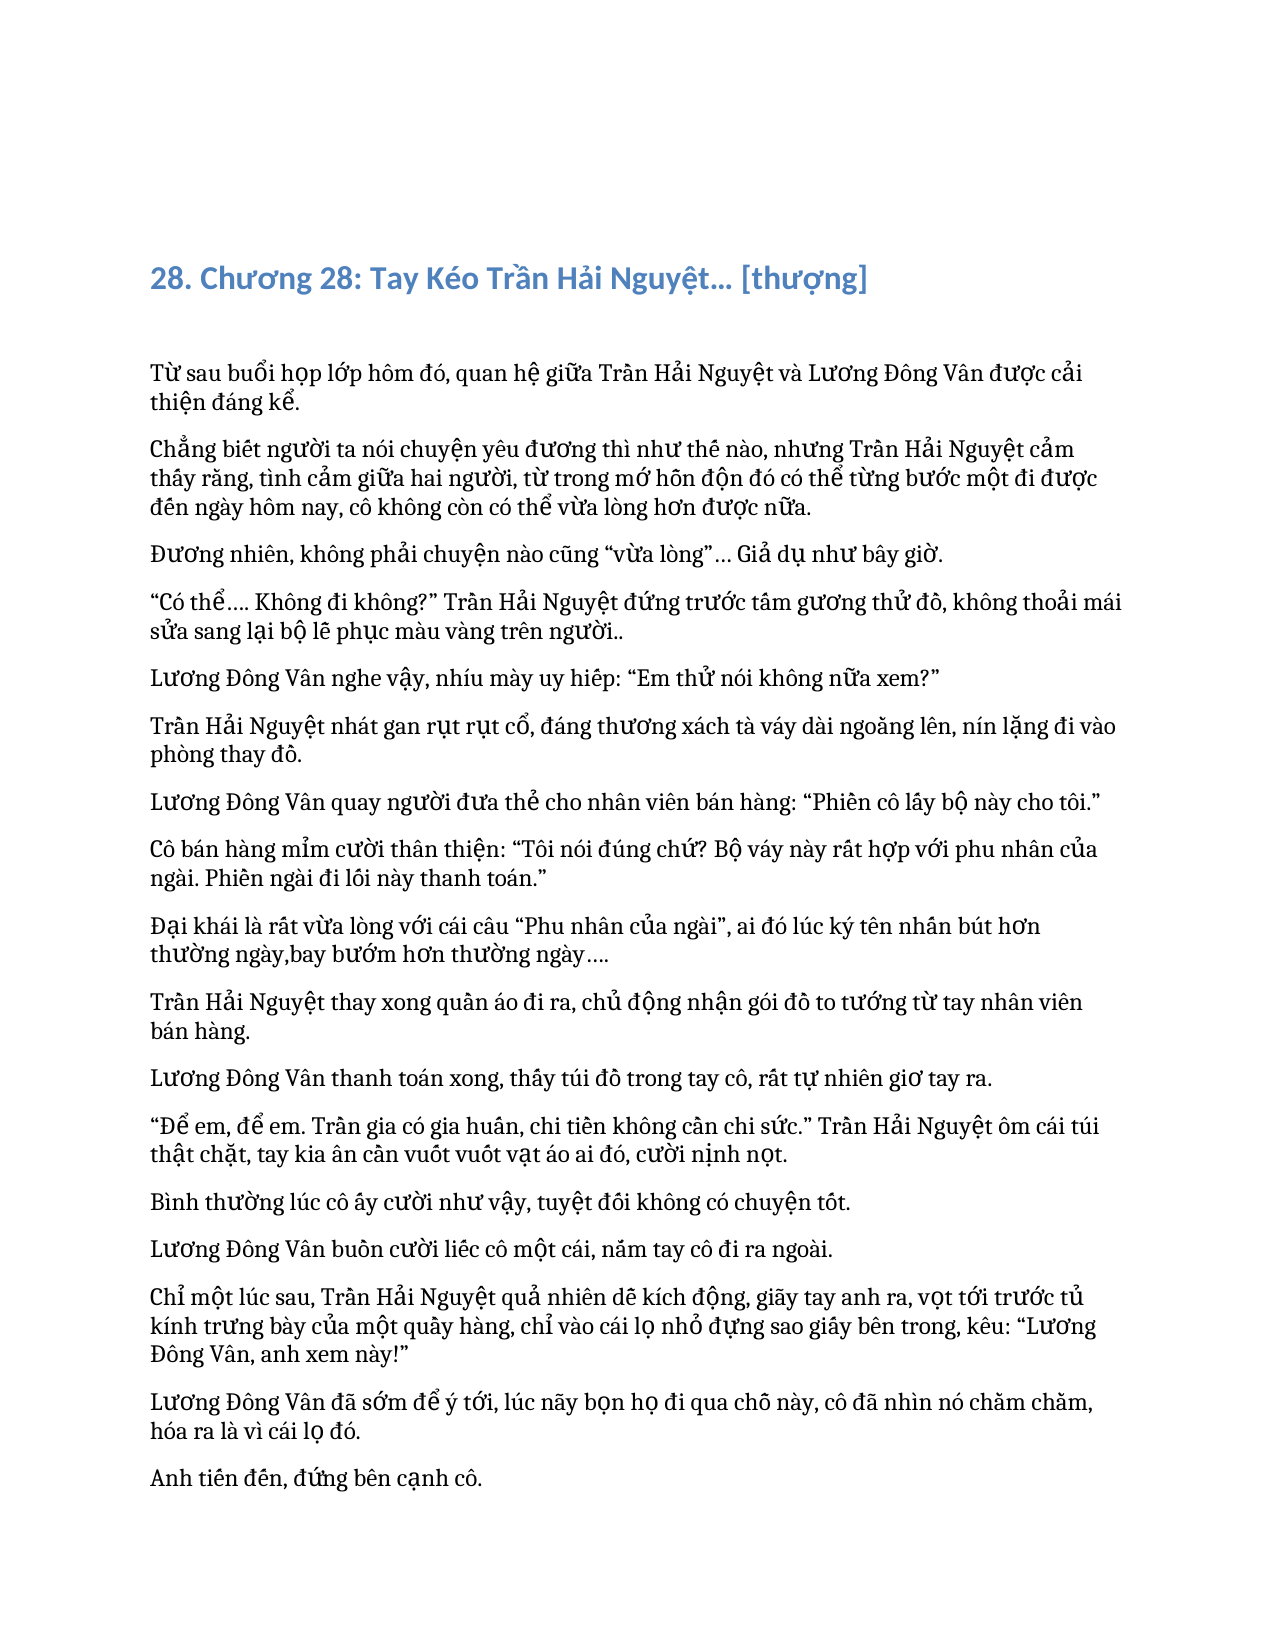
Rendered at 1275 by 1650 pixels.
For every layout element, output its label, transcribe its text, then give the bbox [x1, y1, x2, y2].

text Từ sau buổi họp lớp hôm đó, quan hệ giữa Trần Hải Nguyệt và Lương Đông Vân được cải thiện đáng kể. [150, 302, 1125, 417]
text Đại khái là rất vừa lòng với cái câu “Phu nhân của ngài”, ai đó lúc ký tên nhấn bút hơn thường ngày,bay bướm hơn thường ngày…. [150, 912, 1125, 969]
text “Có thể…. Không đi không?” Trần Hải Nguyệt đứng trước tấm gương thử đồ, không thoải mái sửa sang lại bộ lễ phục màu vàng trên người.. [150, 588, 1125, 645]
text Anh tiến đến, đứng bên cạnh cô. [150, 1464, 1125, 1493]
text Lương Đông Vân buồn cười liếc cô một cái, nắm tay cô đi ra ngoài. [150, 1235, 1125, 1264]
text Cô bán hàng mỉm cười thân thiện: “Tôi nói đúng chứ? Bộ váy này rất hợp với phu nhân của ngài. Phiền ngài đi lối này thanh toán.” [150, 835, 1125, 893]
text Đương nhiên, không phải chuyện nào cũng “vừa lòng”… Giả dụ như bây giờ. [150, 540, 1125, 569]
text Chẳng biết người ta nói chuyện yêu đương thì như thế nào, nhưng Trần Hải Nguyệt cảm thấy rằng, tình cảm giữa hai người, từ trong mớ hỗn độn đó có thể từng bước một đi được đến ngày hôm nay, cô không còn có thể vừa lòng hơn được nữa. [150, 435, 1125, 522]
text Lương Đông Vân quay người đưa thẻ cho nhân viên bán hàng: “Phiền cô lấy bộ này cho tôi.” [150, 788, 1125, 817]
text Lương Đông Vân đã sớm để ý tới, lúc nãy bọn họ đi qua chỗ này, cô đã nhìn nó chằm chằm, hóa ra là vì cái lọ đó. [150, 1388, 1125, 1445]
text Trần Hải Nguyệt nhát gan rụt rụt cổ, đáng thương xách tà váy dài ngoằng lên, nín lặng đi vào phòng thay đồ. [150, 712, 1125, 769]
text Trần Hải Nguyệt thay xong quần áo đi ra, chủ động nhận gói đồ to tướng từ tay nhân viên bán hàng. [150, 988, 1125, 1045]
text Lương Đông Vân thanh toán xong, thấy túi đồ trong tay cô, rất tự nhiên giơ tay ra. [150, 1064, 1125, 1093]
text Bình thường lúc cô ấy cười như vậy, tuyệt đối không có chuyện tốt. [150, 1188, 1125, 1217]
text “Để em, để em. Trần gia có gia huấn, chi tiền không cần chi sức.” Trần Hải Nguyệt ôm cái túi thật chặt, tay kia ân cần vuốt vuốt vạt áo ai đó, cười nịnh nọt. [150, 1112, 1125, 1169]
text Chỉ một lúc sau, Trần Hải Nguyệt quả nhiên dễ kích động, giãy tay anh ra, vọt tới trước tủ kính trưng bày của một quầy hàng, chỉ vào cái lọ nhỏ đựng sao giấy bên trong, kêu: “Lương Đông Vân, anh xem này!” [150, 1283, 1125, 1369]
text Lương Đông Vân nghe vậy, nhíu mày uy hiếp: “Em thử nói không nữa xem?” [150, 664, 1125, 693]
subtitle 28. Chương 28: Tay Kéo Trần Hải Nguyệt… [thượng] [150, 257, 1125, 298]
